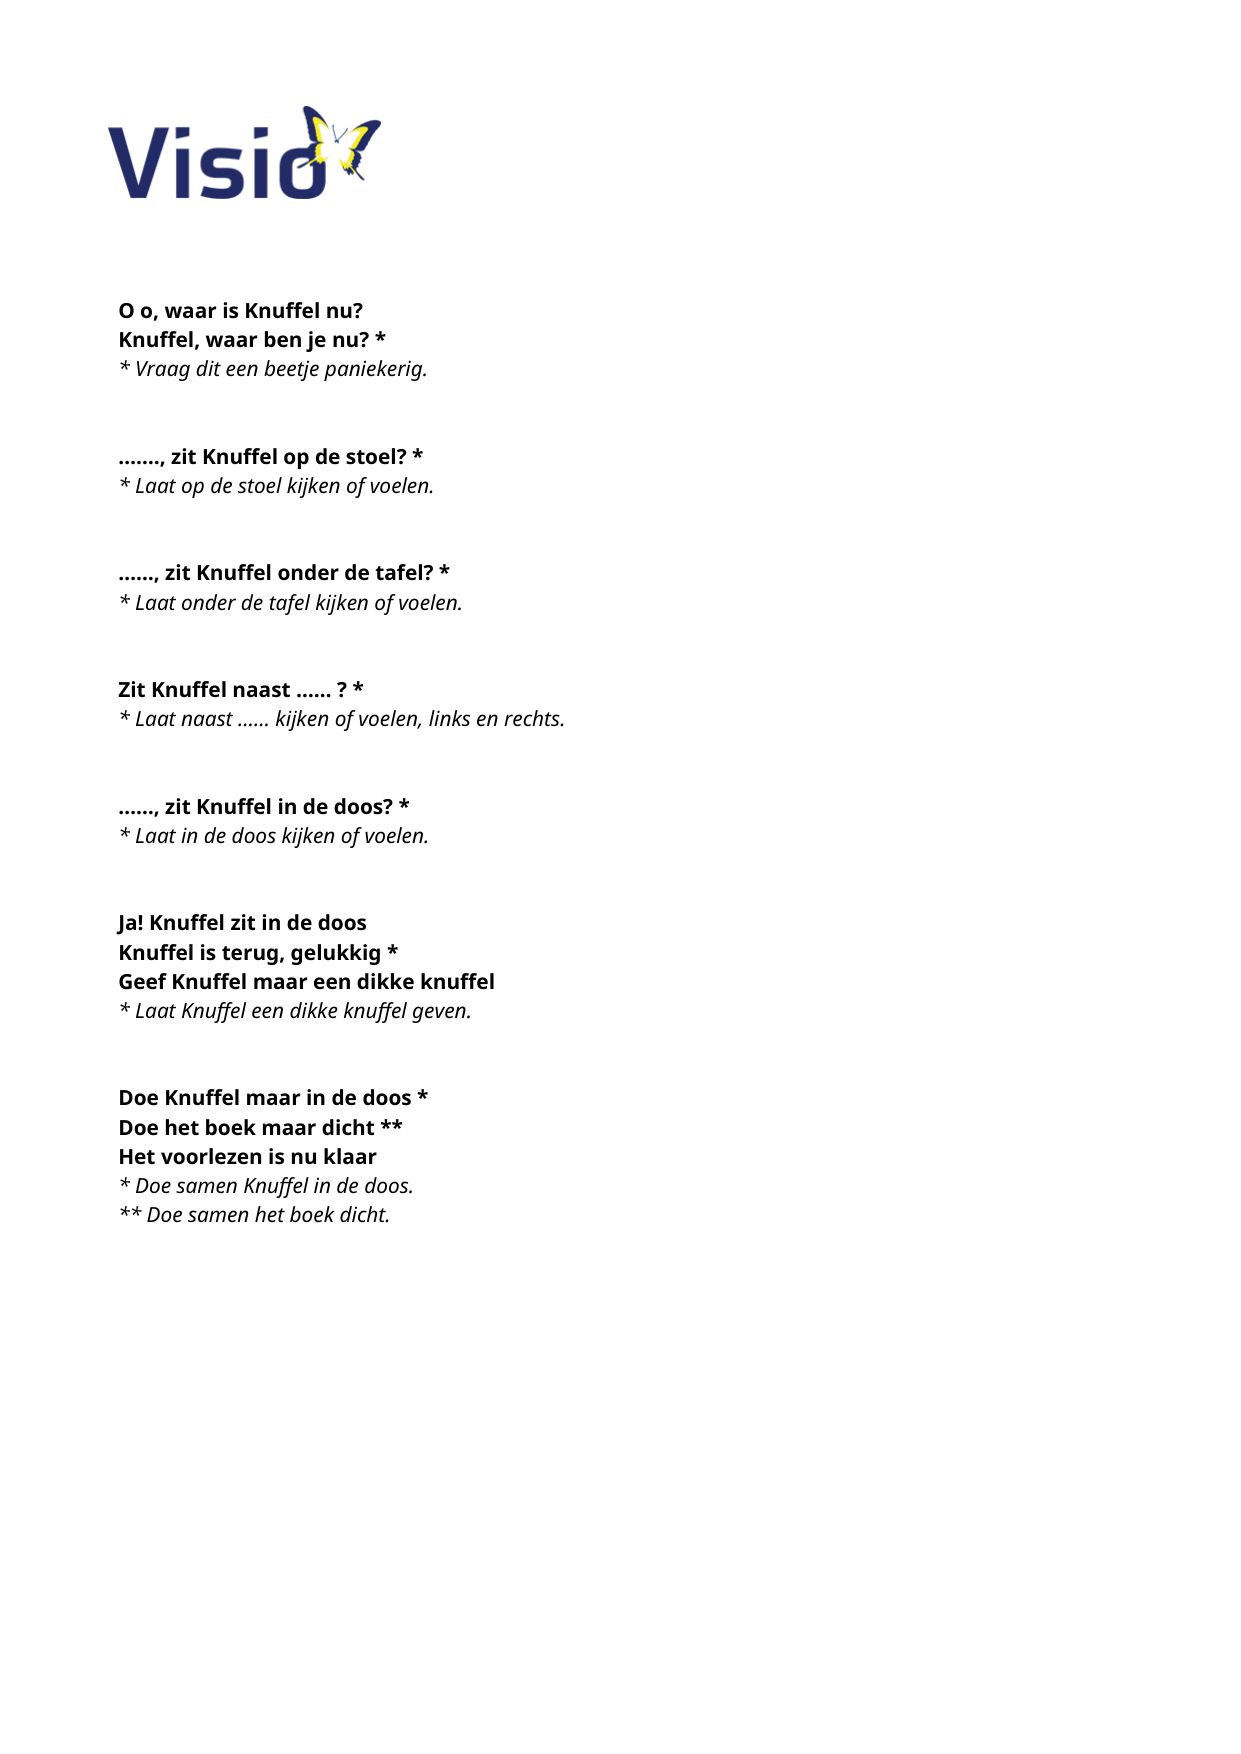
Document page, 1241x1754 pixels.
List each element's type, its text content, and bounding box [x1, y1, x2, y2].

text * Laat naast …… kijken of voelen, links en rechts. [118, 704, 1016, 733]
text Zit Knuffel naast …… ? * [118, 674, 1016, 704]
text Geef Knuffel maar een dikke knuffel [118, 966, 1016, 995]
text Knuffel is terug, gelukkig * [118, 937, 1016, 966]
text O o, waar is Knuffel nu? [118, 295, 1016, 324]
text Doe Knuffel maar in de doos * [118, 1083, 1016, 1112]
text Doe het boek maar dicht ** [118, 1112, 1016, 1141]
text * Doe samen Knuffel in de doos. ** Doe samen het boek dicht. [118, 1170, 1016, 1229]
picture [96, 101, 392, 202]
text Ja! Knuffel zit in de doos [118, 908, 1016, 937]
text Het voorlezen is nu klaar [118, 1141, 1016, 1170]
text Knuffel, waar ben je nu? * [118, 324, 1016, 354]
text * Vraag dit een beetje paniekerig. [118, 354, 1016, 383]
text * Laat Knuffel een dikke knuffel geven. [118, 995, 1016, 1024]
text * Laat onder de tafel kijken of voelen. [118, 587, 1016, 616]
text * Laat in de doos kijken of voelen. [118, 820, 1016, 849]
text ……., zit Knuffel op de stoel? * * Laat op de stoel kijken of voelen. [118, 441, 1016, 499]
text ……, zit Knuffel in de doos? * [118, 791, 1016, 820]
text ……, zit Knuffel onder de tafel? * [118, 558, 1016, 587]
